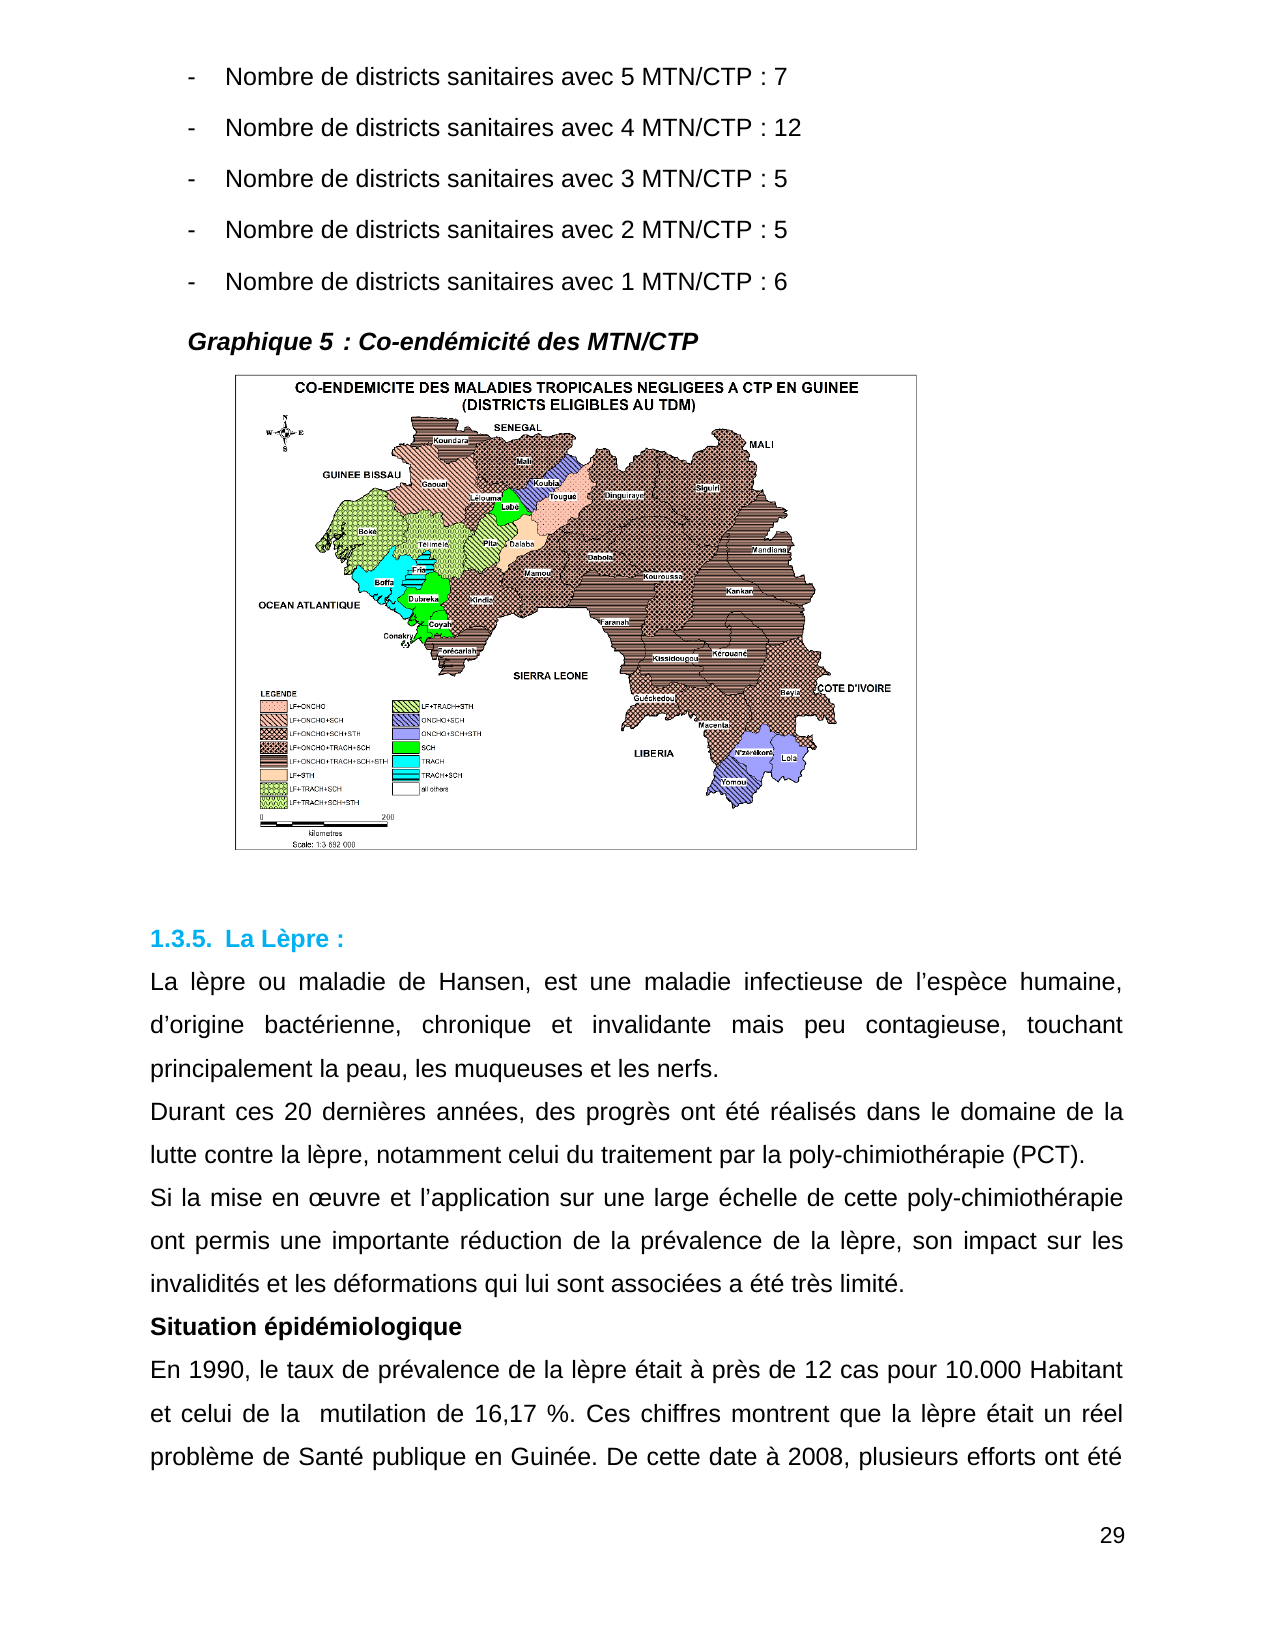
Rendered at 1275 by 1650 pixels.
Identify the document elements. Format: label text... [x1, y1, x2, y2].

list La Lèpre : [150, 924, 1125, 953]
text La lèpre ou maladie de Hansen, est une maladie infectieuse de l’espèce humaine, d’origine bactérienne, chronique et invalidante mais peu contagieuse, touchant principalement la peau, les muqueuses et les nerfs. [150, 967, 1125, 1082]
text Situation épidémiologique [150, 1312, 1125, 1341]
text Durant ces 20 dernières années, des progrès ont été réalisés dans le domaine de la lutte contre la lèpre, notamment celui du traitement par la poly-chimiothérapie (PCT). [150, 1097, 1125, 1169]
list Nombre de districts sanitaires avec 2 MTN/CTP : 5 [187, 212, 1125, 246]
picture [228, 364, 929, 860]
list Nombre de districts sanitaires avec 1 MTN/CTP : 6 [187, 263, 1125, 297]
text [150, 1356, 1125, 1471]
text Graphique 5 : Co-endémicité des MTN/CTP [187, 327, 1125, 356]
list Nombre de districts sanitaires avec 5 MTN/CTP : 7 [187, 59, 1125, 93]
list Nombre de districts sanitaires avec 4 MTN/CTP : 12 [187, 110, 1125, 144]
list Nombre de districts sanitaires avec 3 MTN/CTP : 5 [187, 161, 1125, 195]
text Si la mise en œuvre et l’application sur une large échelle de cette poly-chimiothérapie ont permis une importante réduction de la prévalence de la lèpre, son impact sur les invalidités et les déformations qui lui sont associées a été très limité. [150, 1183, 1125, 1298]
